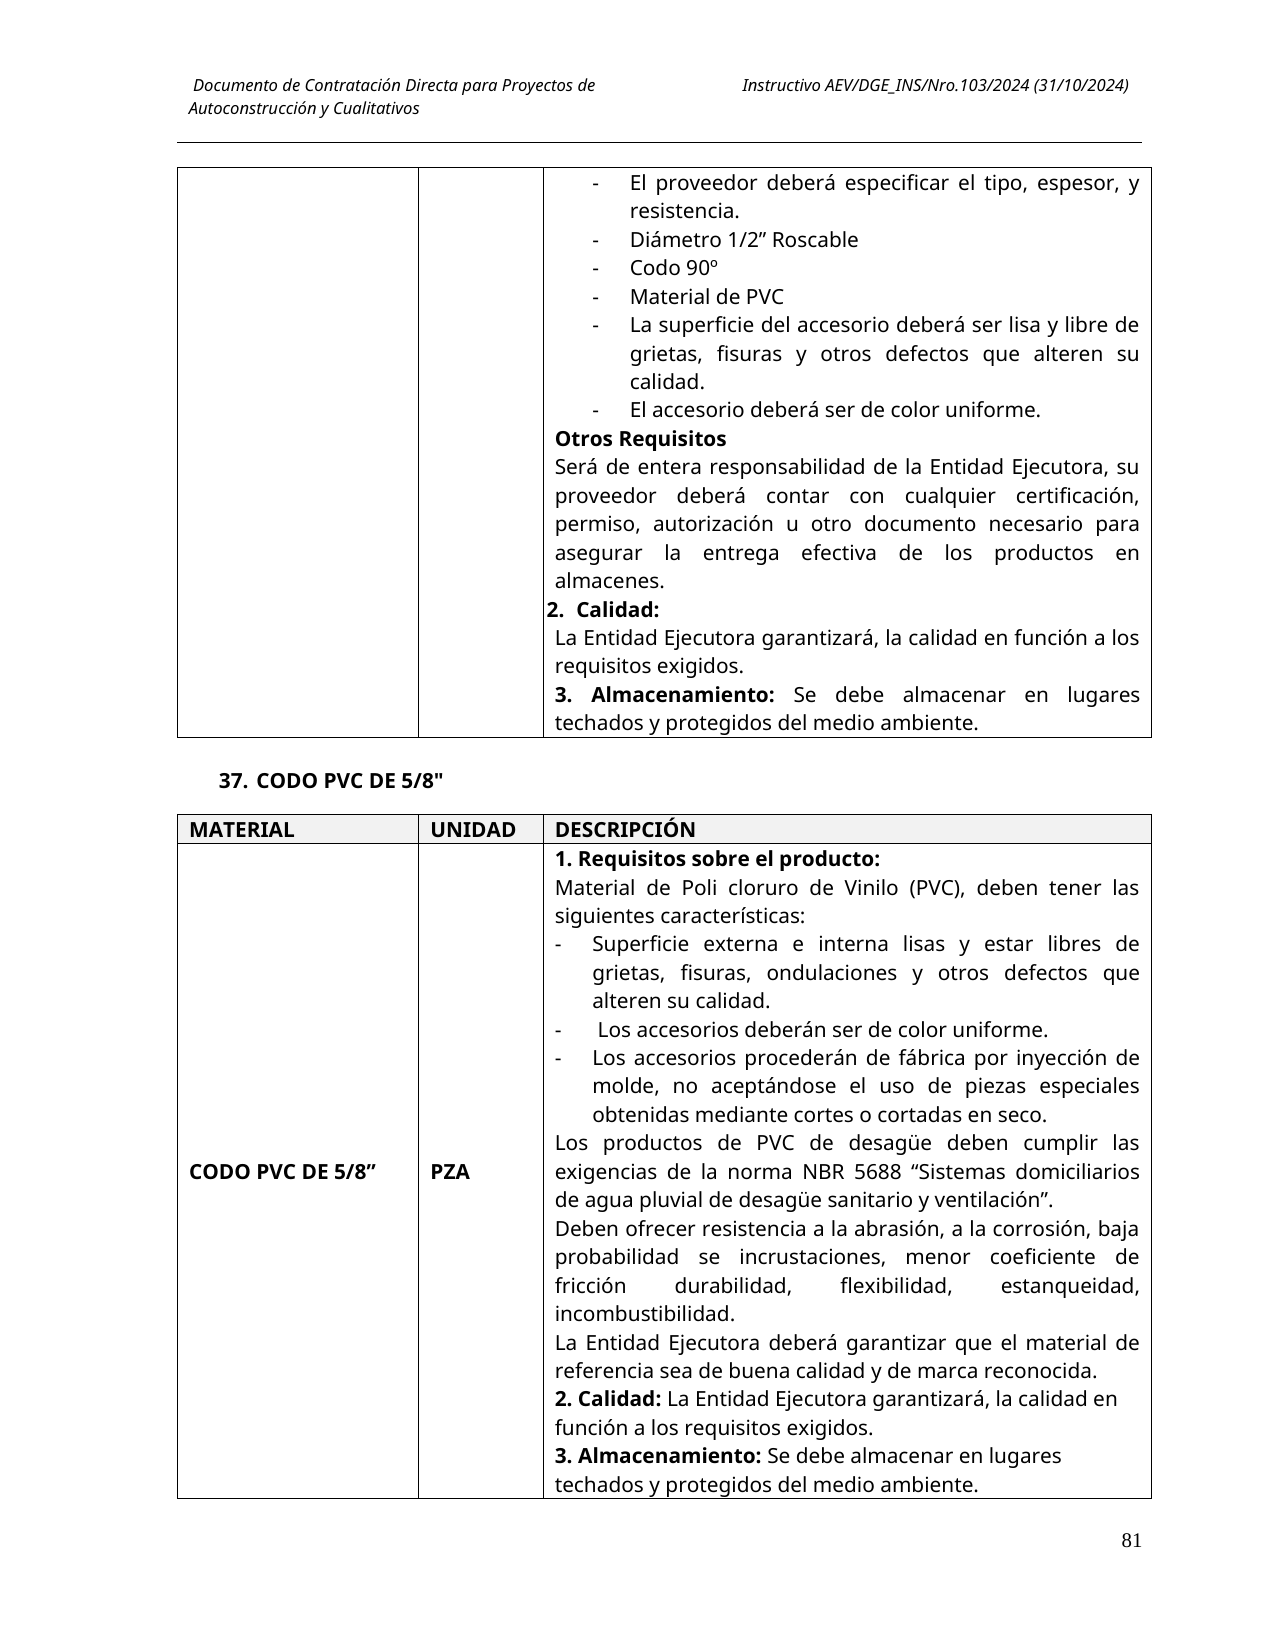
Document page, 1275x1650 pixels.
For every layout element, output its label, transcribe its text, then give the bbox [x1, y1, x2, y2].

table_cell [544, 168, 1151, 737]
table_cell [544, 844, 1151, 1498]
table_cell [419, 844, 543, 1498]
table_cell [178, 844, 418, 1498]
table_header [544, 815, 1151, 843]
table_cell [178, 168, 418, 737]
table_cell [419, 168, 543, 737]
list CODO PVC DE 5/8" [219, 766, 1142, 795]
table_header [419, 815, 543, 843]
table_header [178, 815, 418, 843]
